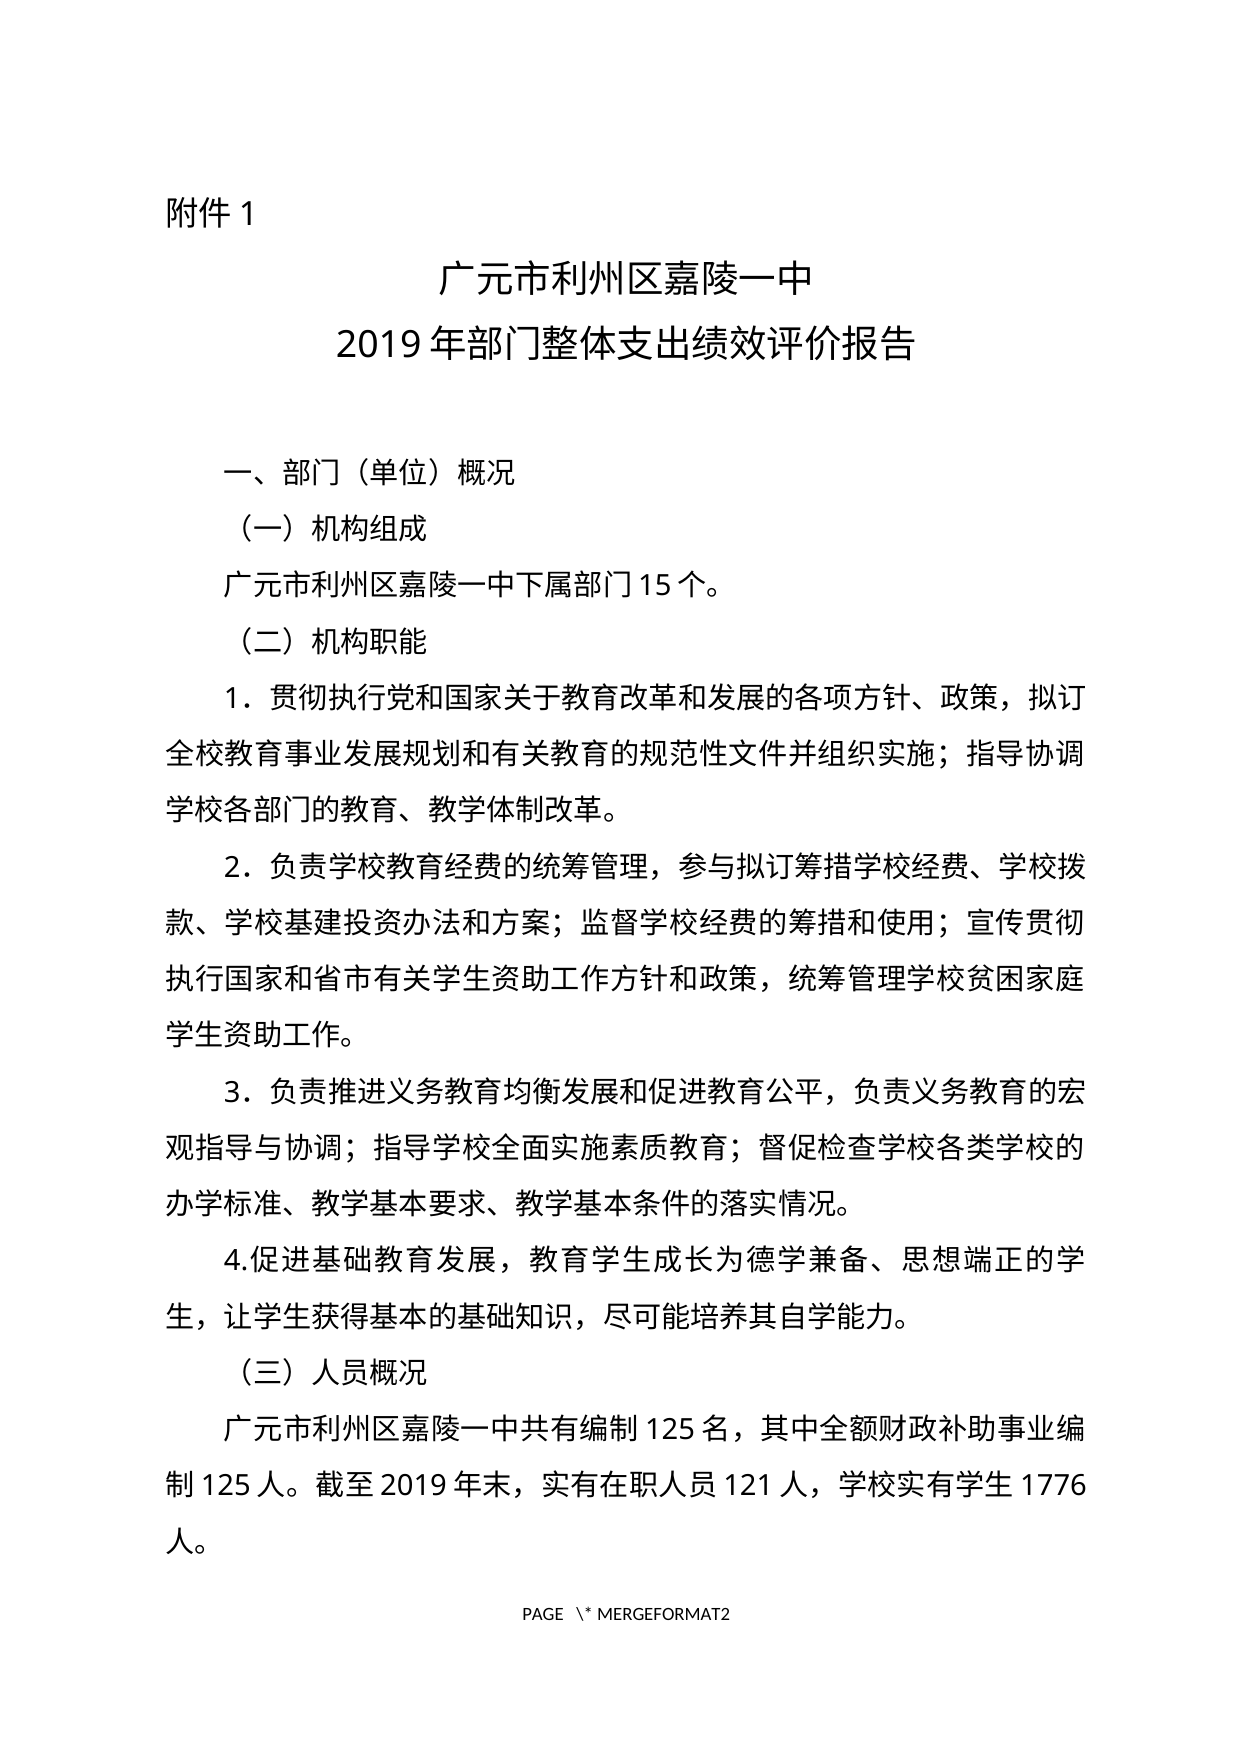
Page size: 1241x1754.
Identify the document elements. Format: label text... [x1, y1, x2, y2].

text （一）机构组成 [165, 494, 1087, 551]
text 3．负责推进义务教育均衡发展和促进教育公平，负责义务教育的宏观指导与协调；指导学校全面实施素质教育；督促检查学校各类学校的办学标准、教学基本要求、教学基本条件的落实情况。 [165, 1057, 1087, 1226]
text 广元市利州区嘉陵一中下属部门15个。 [165, 551, 1087, 607]
text 2．负责学校教育经费的统筹管理，参与拟订筹措学校经费、学校拨款、学校基建投资办法和方案；监督学校经费的筹措和使用；宣传贯彻执行国家和省市有关学生资助工作方针和政策，统筹管理学校贫困家庭学生资助工作。 [165, 832, 1087, 1057]
text 广元市利州区嘉陵一中 [165, 243, 1087, 308]
text 2019年部门整体支出绩效评价报告 [165, 308, 1087, 373]
text 4.促进基础教育发展，教育学生成长为德学兼备、思想端正的学生，让学生获得基本的基础知识，尽可能培养其自学能力。 [165, 1226, 1087, 1338]
text 1．贯彻执行党和国家关于教育改革和发展的各项方针、政策，拟订全校教育事业发展规划和有关教育的规范性文件并组织实施；指导协调学校各部门的教育、教学体制改革。 [165, 663, 1087, 832]
text （二）机构职能 [165, 607, 1087, 663]
text 附件1 [165, 178, 1087, 243]
text （三）人员概况 [165, 1338, 1087, 1394]
text 广元市利州区嘉陵一中共有编制125名，其中全额财政补助事业编制125人。截至2019年末，实有在职人员121人，学校实有学生1776人。 [165, 1394, 1087, 1563]
text 一、部门（单位）概况 [165, 438, 1087, 494]
